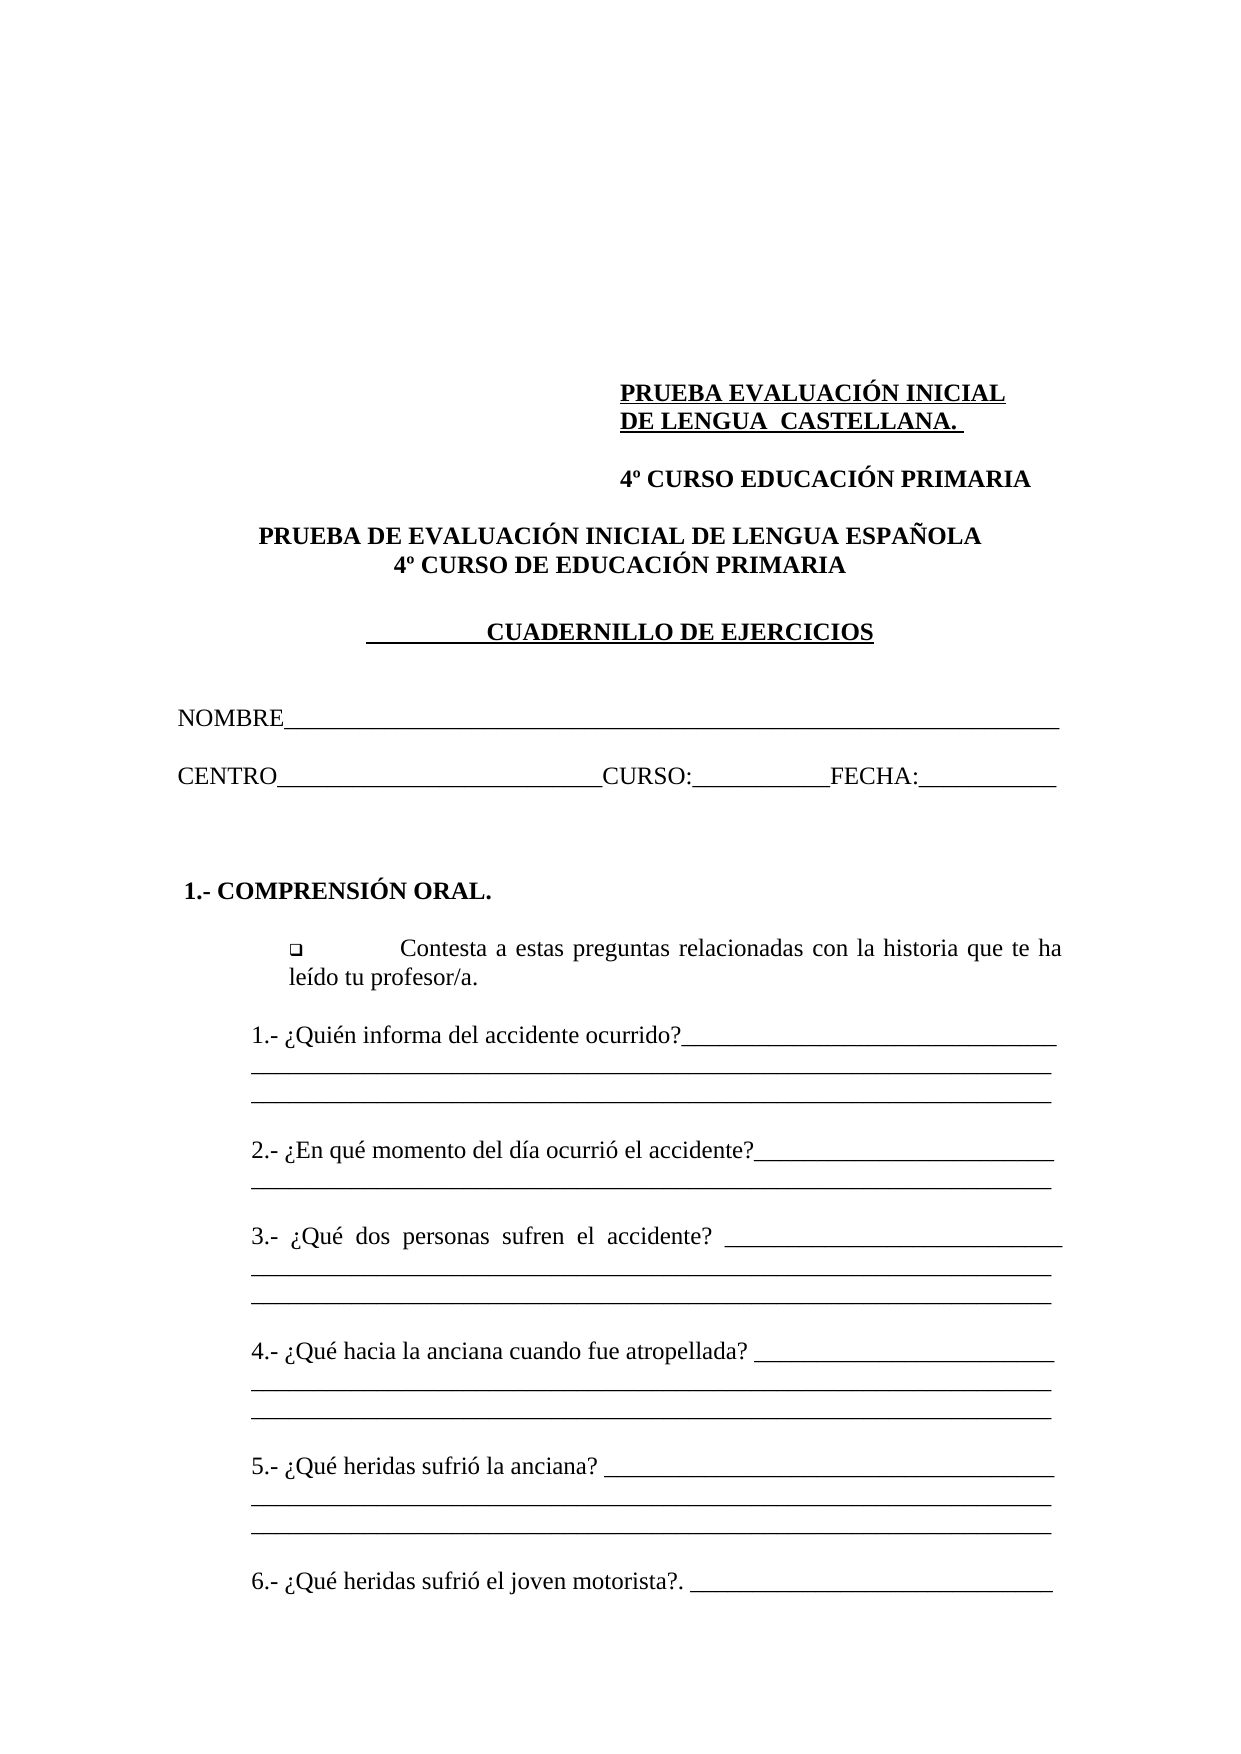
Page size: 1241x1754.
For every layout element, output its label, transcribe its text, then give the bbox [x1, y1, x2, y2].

text DE LENGUA CASTELLANA. [620, 406, 1063, 435]
text 3.- ¿Qué dos personas sufren el accidente? ___________________________ ________________________________________________________________________________________________________________________________ [251, 1221, 1063, 1307]
text 4.- ¿Qué hacia la anciana cuando fue atropellada? ________________________ [251, 1336, 1063, 1365]
subtitle CUADERNILLO DE EJERCICIOS [177, 617, 1063, 646]
text ________________________________________________________________ [251, 1163, 1063, 1192]
text 4º CURSO EDUCACIÓN PRIMARIA [620, 464, 1063, 493]
text 2.- ¿En qué momento del día ocurrió el accidente?________________________ [251, 1135, 1063, 1163]
text ________________________________________________________________________________________________________________________________ [251, 1048, 1063, 1106]
text NOMBRE______________________________________________________________ [177, 703, 1063, 732]
text ________________________________________________________________________________________________________________________________ [251, 1365, 1063, 1422]
text 1.- ¿Quién informa del accidente ocurrido?______________________________ [251, 1020, 1063, 1048]
text PRUEBA DE EVALUACIÓN INICIAL DE LENGUA ESPAÑOLA [177, 521, 1063, 550]
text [251, 1480, 1063, 1537]
text 5.- ¿Qué heridas sufrió la anciana? ____________________________________ [251, 1451, 1063, 1480]
text CENTRO__________________________CURSO:___________FECHA:___________ [177, 761, 1063, 790]
text 6.- ¿Qué heridas sufrió el joven motorista?. _____________________________ [251, 1566, 1063, 1595]
text PRUEBA EVALUACIÓN INICIAL [620, 378, 1063, 406]
text 1.- COMPRENSIÓN ORAL. [177, 876, 1063, 905]
text 4º CURSO DE EDUCACIÓN PRIMARIA [177, 550, 1063, 579]
list Contesta a estas preguntas relacionadas con la historia que te ha leído tu profesor/a. [288, 933, 1063, 991]
